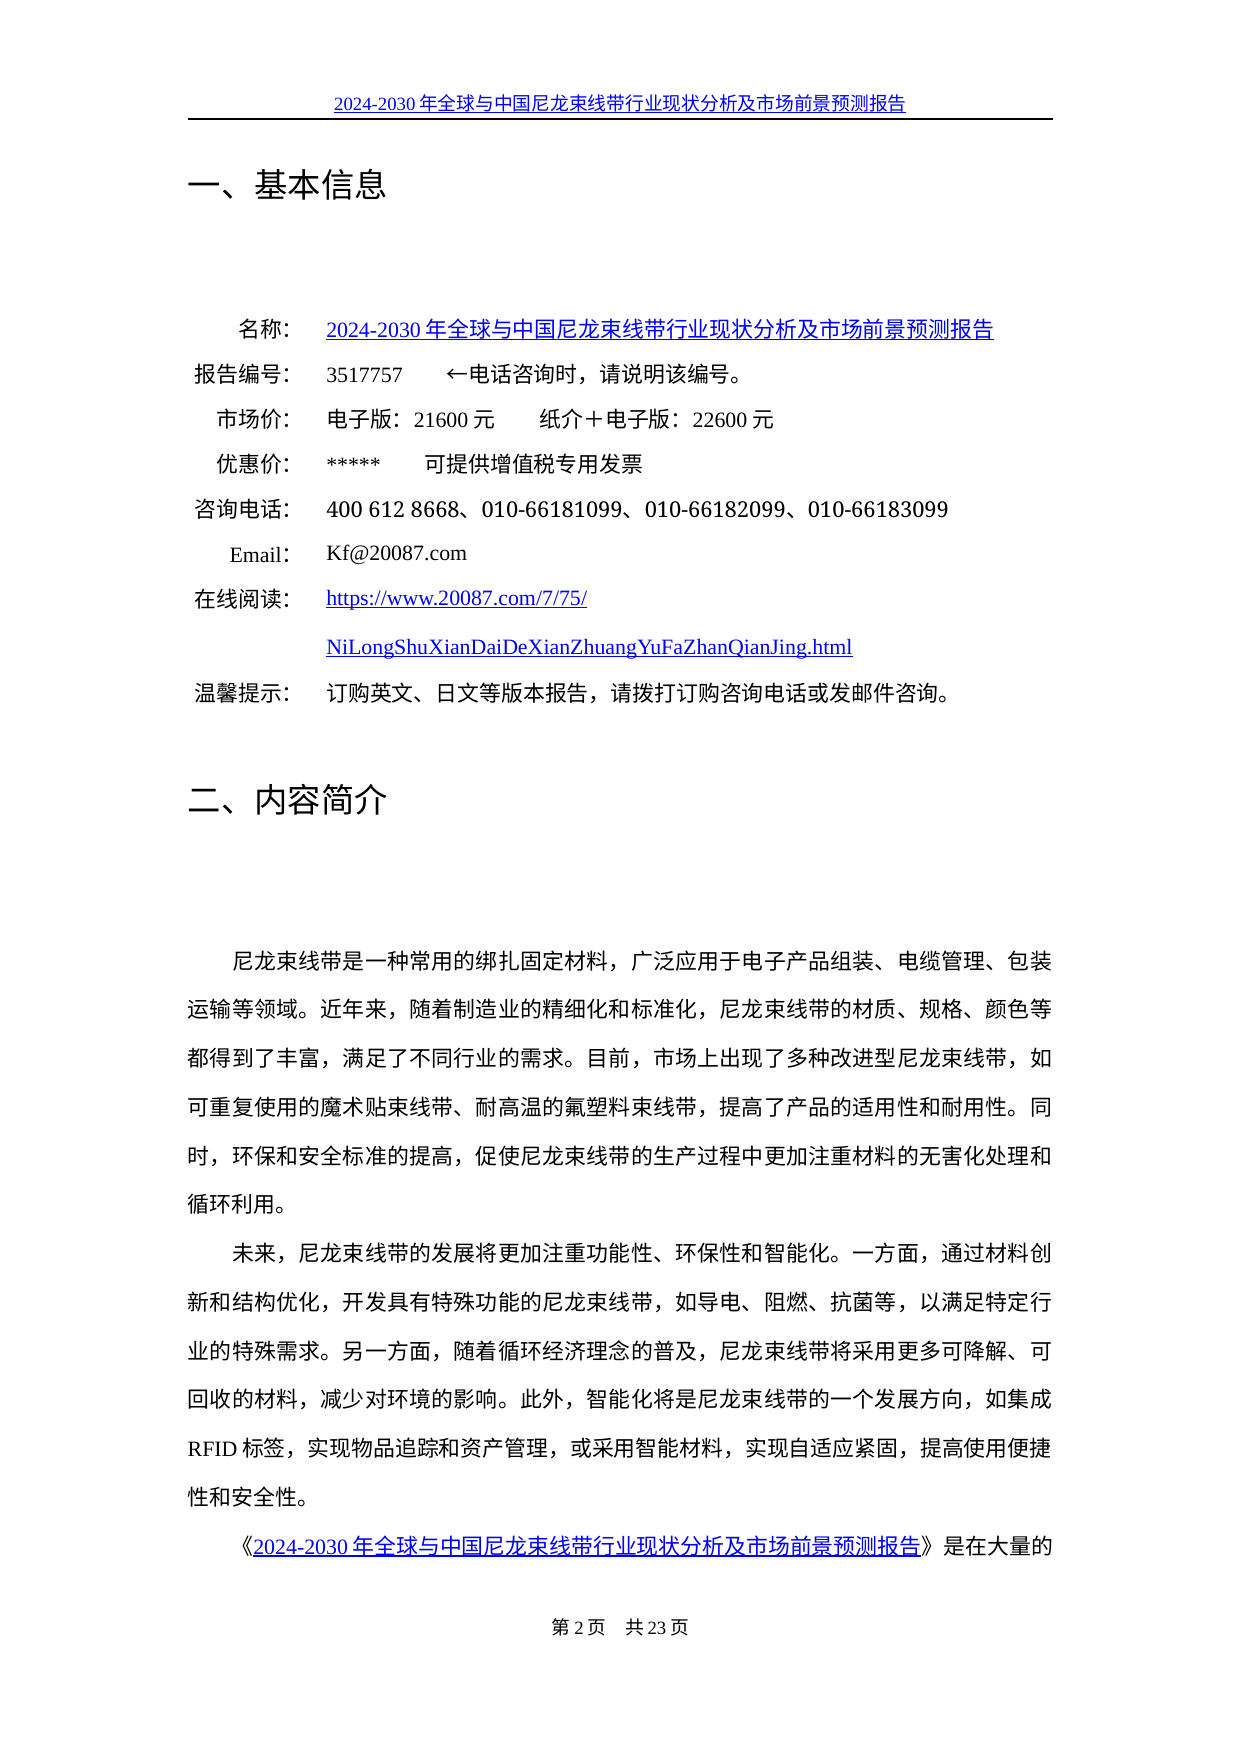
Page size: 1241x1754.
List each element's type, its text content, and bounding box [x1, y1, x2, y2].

table_cell 报告编号： [167, 357, 315, 402]
table_cell 在线阅读： [167, 582, 315, 675]
title 二、内容简介 [187, 766, 1053, 831]
table_header 2024-2030年全球与中国尼龙束线带行业现状分析及市场前景预测报告 [315, 312, 1073, 357]
table_cell 3517757 ←电话咨询时，请说明该编号。 [315, 357, 1073, 402]
table_cell Email： [167, 537, 315, 582]
table_cell 400 612 8668、010-66181099、010-66182099、010-66183099 [315, 492, 1073, 537]
table_cell 优惠价： [167, 447, 315, 492]
table_cell 市场价： [167, 402, 315, 447]
table_header 名称： [167, 312, 315, 357]
table_cell Kf@20087.com [315, 537, 1073, 582]
title 一、基本信息 [187, 150, 1053, 215]
table_cell 电子版：21600 元 纸介＋电子版：22600 元 [315, 402, 1073, 447]
table_cell [315, 582, 1073, 675]
table_cell 咨询电话： [167, 492, 315, 537]
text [187, 943, 1053, 1561]
table_cell ***** 可提供增值税专用发票 [315, 447, 1073, 492]
table_cell 温馨提示： [167, 675, 315, 720]
table_cell 订购英文、日文等版本报告，请拨打订购咨询电话或发邮件咨询。 [315, 675, 1073, 720]
